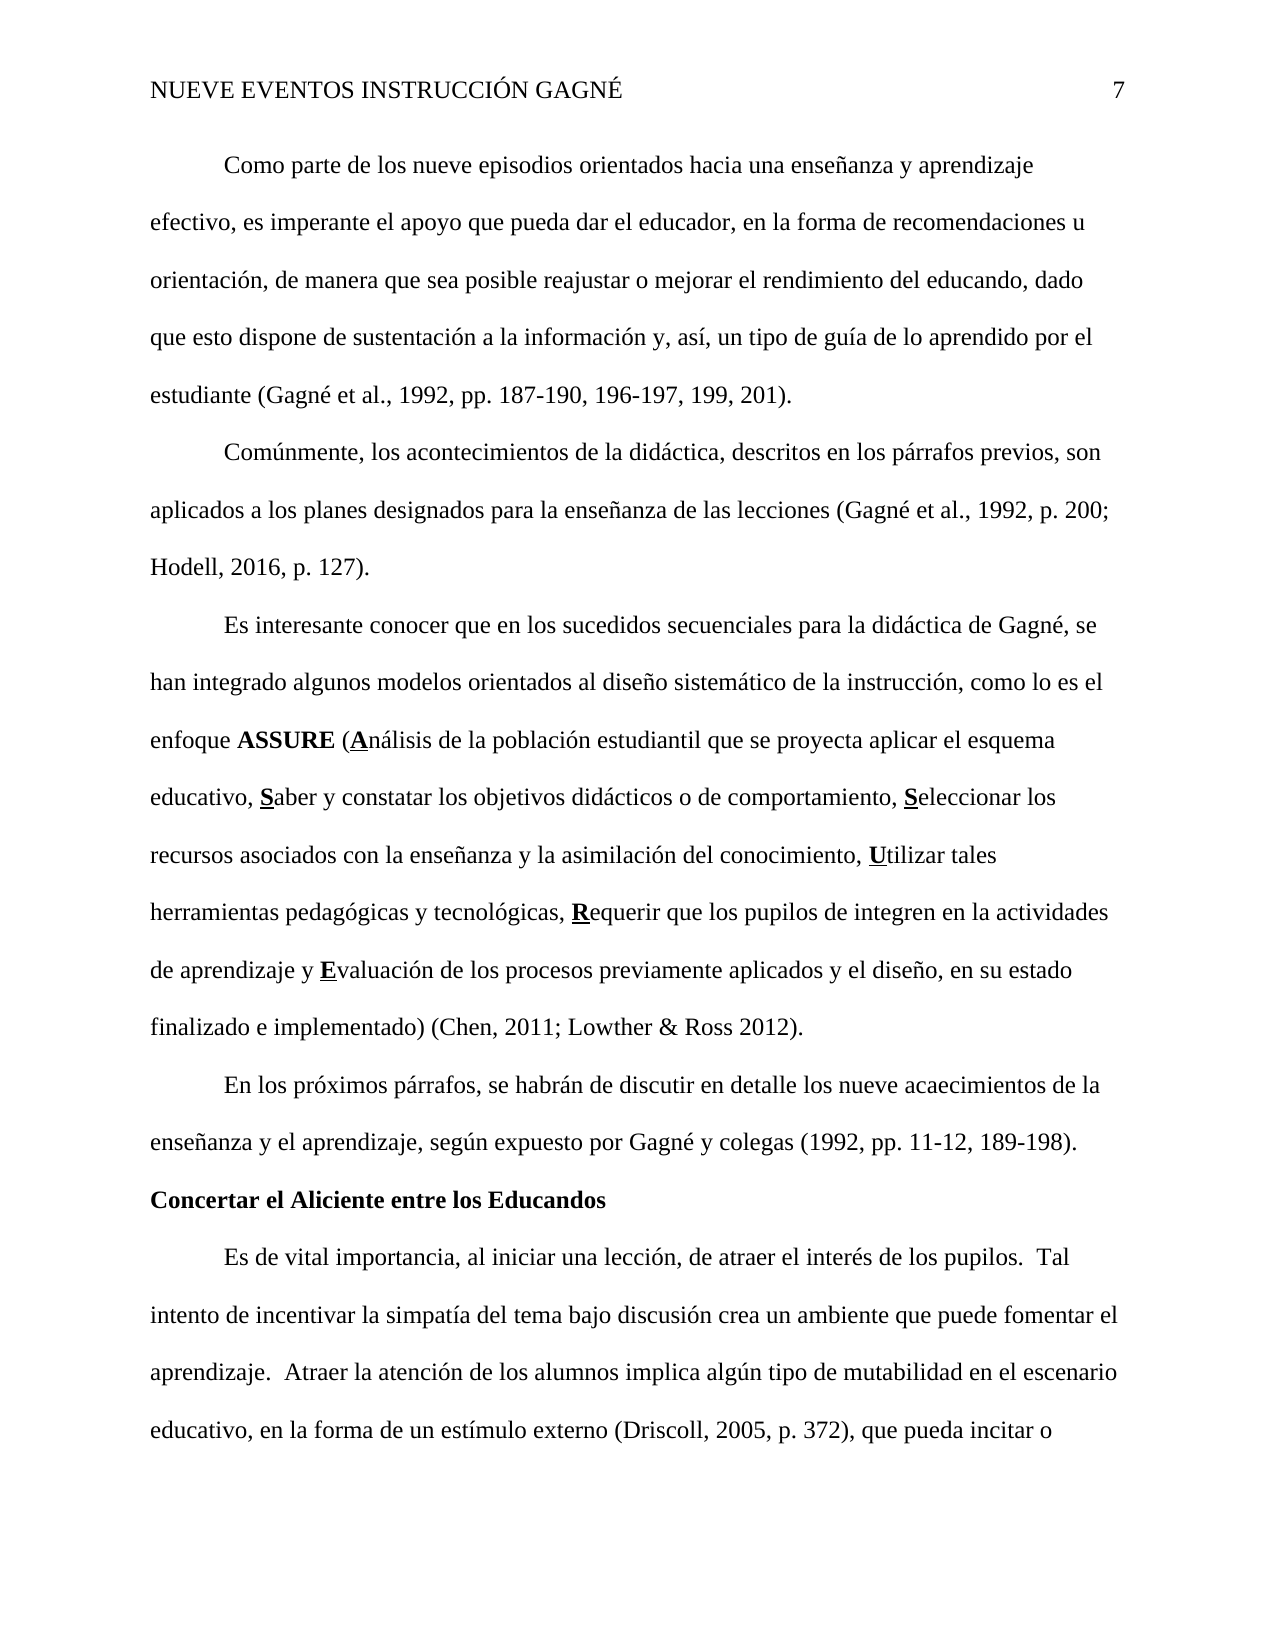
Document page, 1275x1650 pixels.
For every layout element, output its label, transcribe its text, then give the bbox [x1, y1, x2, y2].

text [150, 1242, 1125, 1444]
text Como parte de los nueve episodios orientados hacia una enseñanza y aprendizaje efectivo, es imperante el apoyo que pueda dar el educador, en la forma de recomendaciones u orientación, de manera que sea posible reajustar o mejorar el rendimiento del educando, dado que esto dispone de sustentación a la información y, así, un tipo de guía de lo aprendido por el estudiante (Gagné et al., 1992, pp. 187-190, 196-197, 199, 201). [150, 150, 1125, 409]
text Comúnmente, los acontecimientos de la didáctica, descritos en los párrafos previos, son aplicados a los planes designados para la enseñanza de las lecciones (Gagné et al., 1992, p. 200; Hodell, 2016, p. 127). [150, 437, 1125, 581]
text Es interesante conocer que en los sucedidos secuenciales para la didáctica de Gagné, se han integrado algunos modelos orientados al diseño sistemático de la instrucción, como lo es el enfoque ASSURE (Análisis de la población estudiantil que se proyecta aplicar el esquema educativo, Saber y constatar los objetivos didácticos o de comportamiento, Seleccionar los recursos asociados con la enseñanza y la asimilación del conocimiento, Utilizar tales herramientas pedagógicas y tecnológicas, Requerir que los pupilos de integren en la actividades de aprendizaje y Evaluación de los procesos previamente aplicados y el diseño, en su estado finalizado e implementado) (Chen, 2011; Lowther & Ross 2012). [150, 610, 1125, 1041]
text Concertar el Aliciente entre los Educandos [150, 1185, 1125, 1214]
text En los próximos párrafos, se habrán de discutir en detalle los nueve acaecimientos de la enseñanza y el aprendizaje, según expuesto por Gagné y colegas (1992, pp. 11-12, 189-198). [150, 1070, 1125, 1156]
